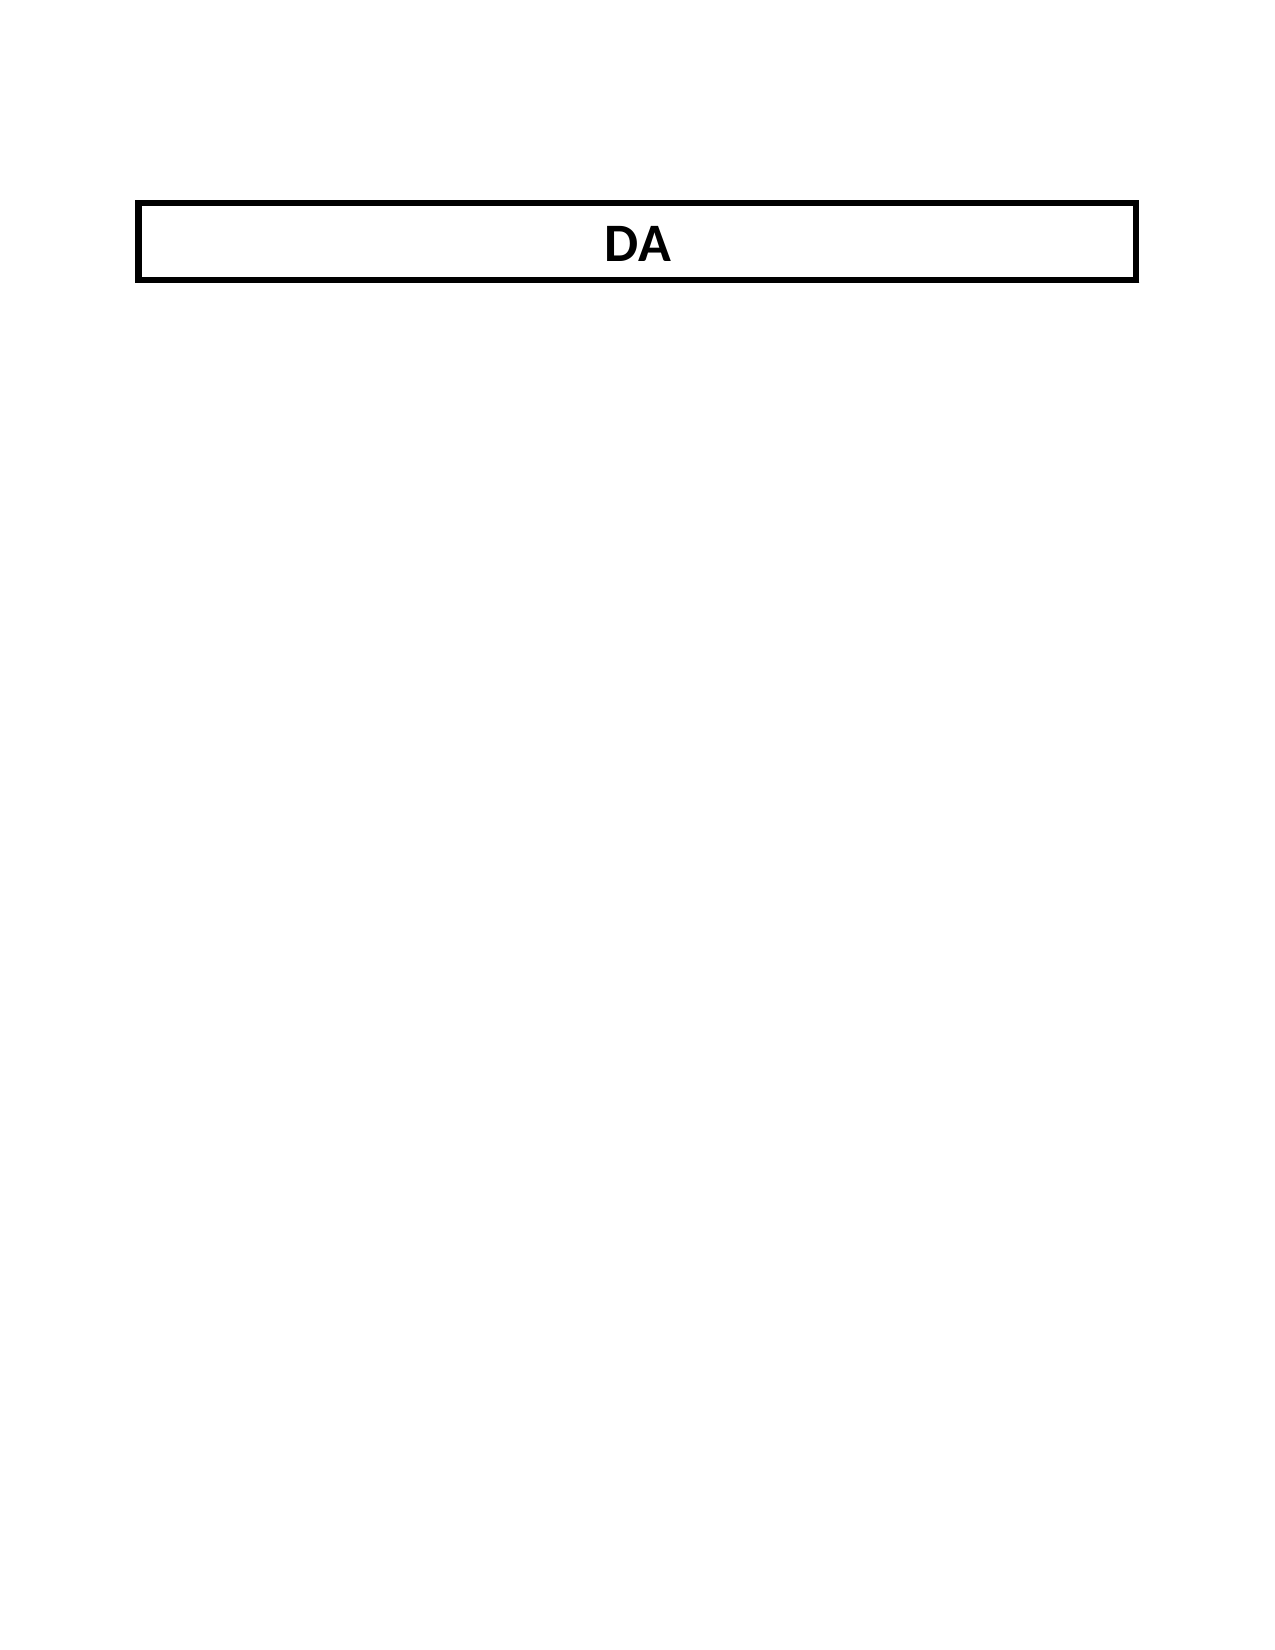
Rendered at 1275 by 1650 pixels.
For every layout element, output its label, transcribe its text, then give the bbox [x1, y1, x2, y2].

subtitle DA [142, 206, 1133, 277]
